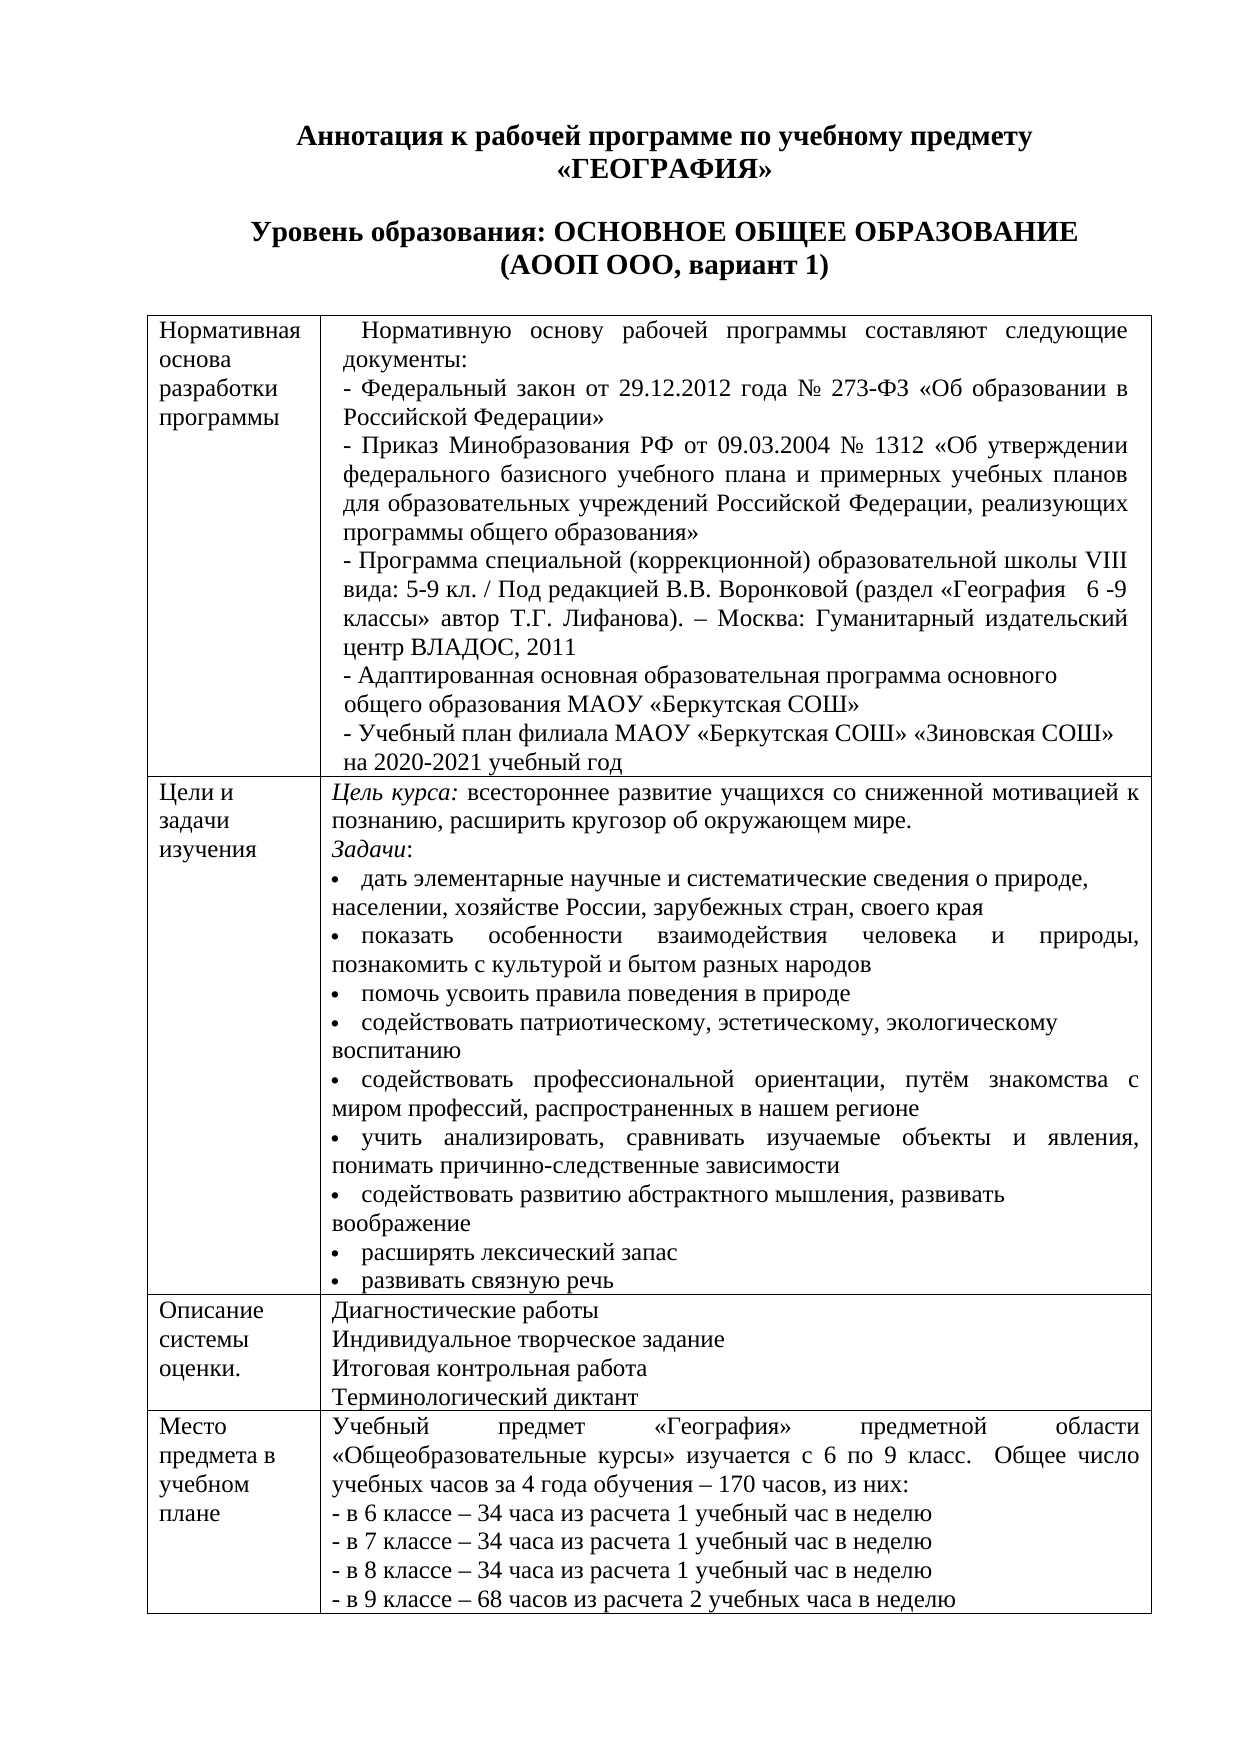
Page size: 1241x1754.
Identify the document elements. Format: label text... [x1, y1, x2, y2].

table_cell Описание системы оценки. [148, 1295, 320, 1410]
table_cell Диагностические работы Индивидуальное творческое задание Итоговая контрольная работа Терминологический диктант [321, 1295, 1151, 1410]
text (АООП ООО, вариант 1) [177, 247, 1152, 281]
text «ГЕОГРАФИЯ» [177, 152, 1152, 185]
text Аннотация к рабочей программе по учебному предмету [177, 118, 1152, 152]
text Уровень образования: ОСНОВНОЕ ОБЩЕЕ ОБРАЗОВАНИЕ [177, 214, 1152, 247]
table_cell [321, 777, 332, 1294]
table_header [321, 316, 1151, 776]
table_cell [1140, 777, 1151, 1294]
table_cell Место предмета в учебном плане [148, 1411, 320, 1613]
table_cell Цели и задачи изучения [148, 777, 320, 1294]
table_cell Учебный предмет «География» предметной области «Общеобразовательные курсы» изучается с 6 по 9 класс. Общее число учебных часов за 4 года обучения – 170 часов, из них: - в 6 классе – 34 часа из расчета 1 учебный час в неделю - в 7 классе – 34 часа из расчета 1 учебный час в неделю - в 8 классе – 34 часа из расчета 1 учебный час в неделю - в 9 классе – 68 часов из расчета 2 учебных часа в неделю [321, 1411, 1151, 1613]
table_header Нормативная основа разработки программы [148, 316, 320, 776]
